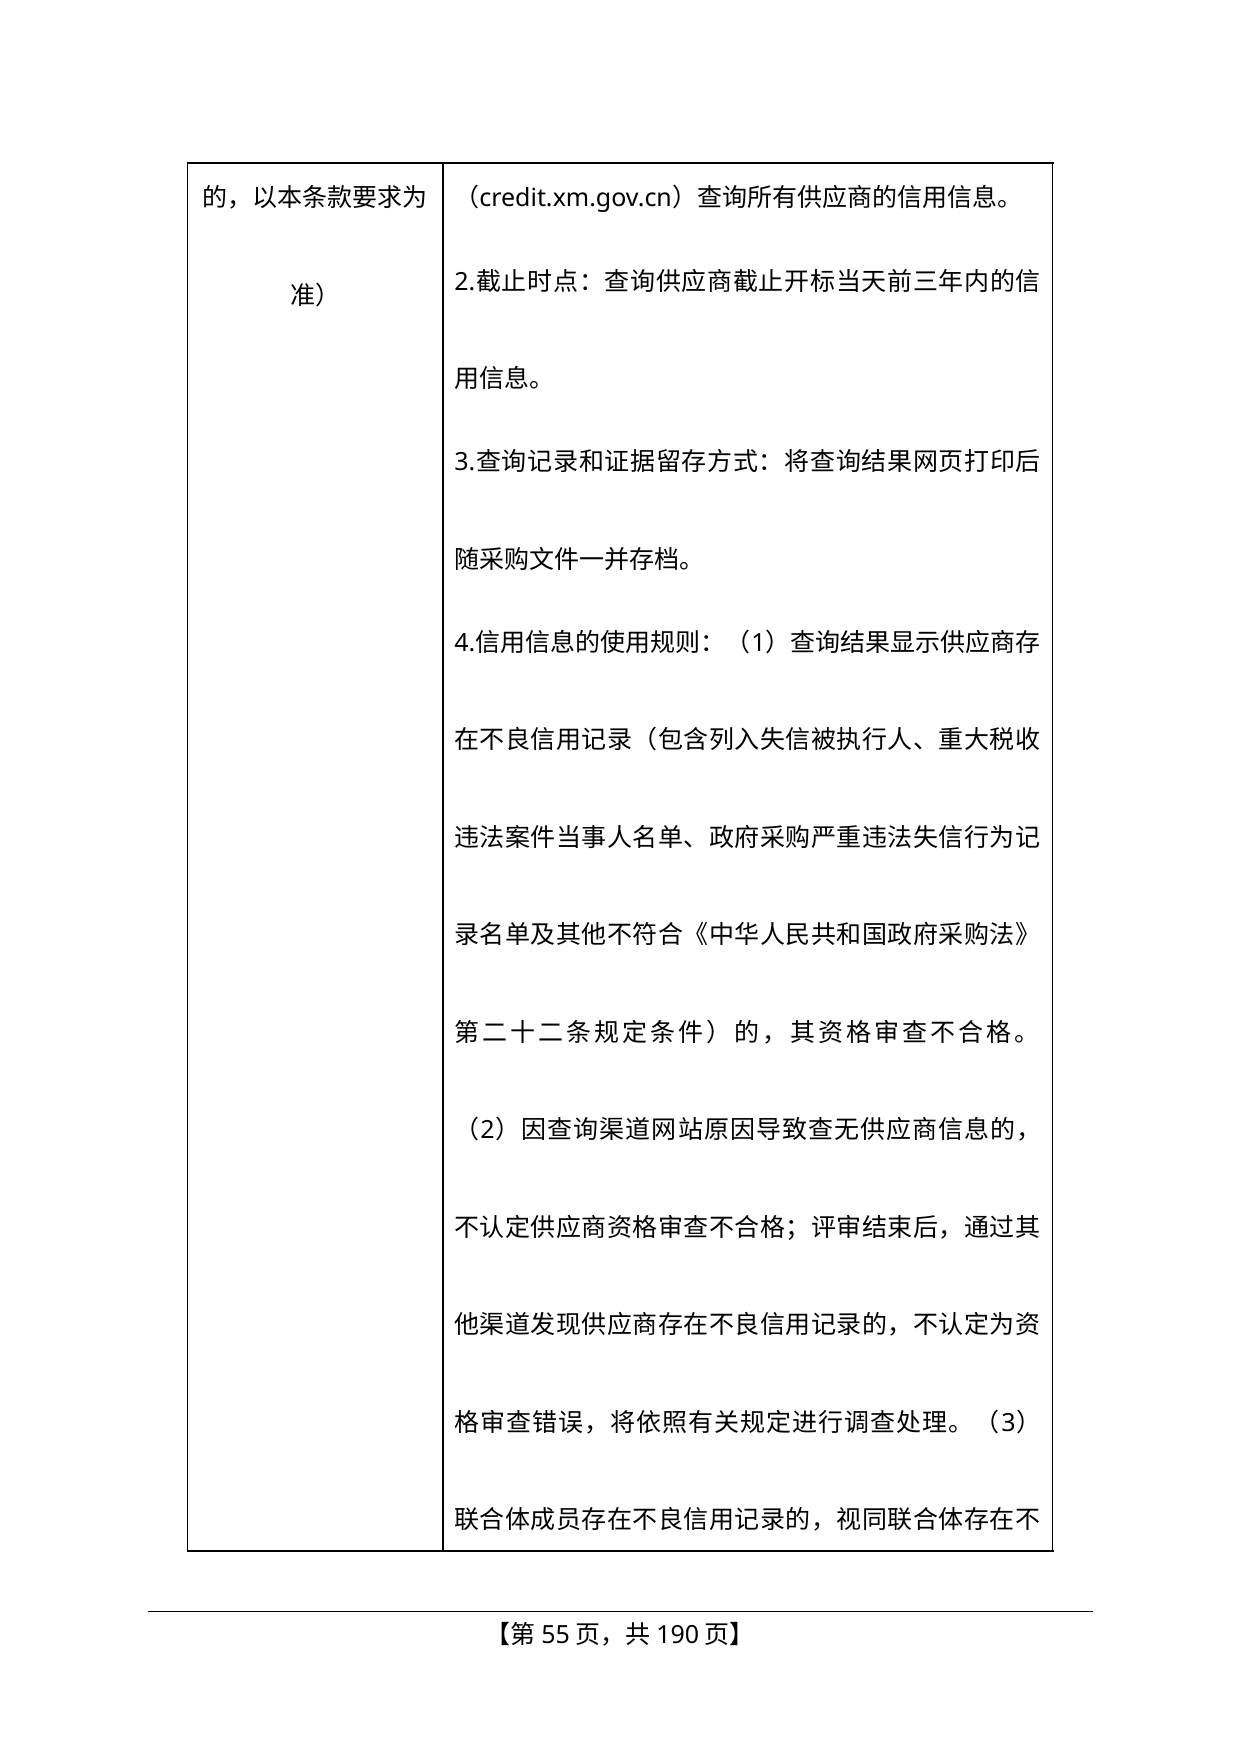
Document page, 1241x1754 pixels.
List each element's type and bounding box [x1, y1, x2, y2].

table_cell [444, 164, 1052, 1550]
table_cell [188, 164, 442, 1550]
